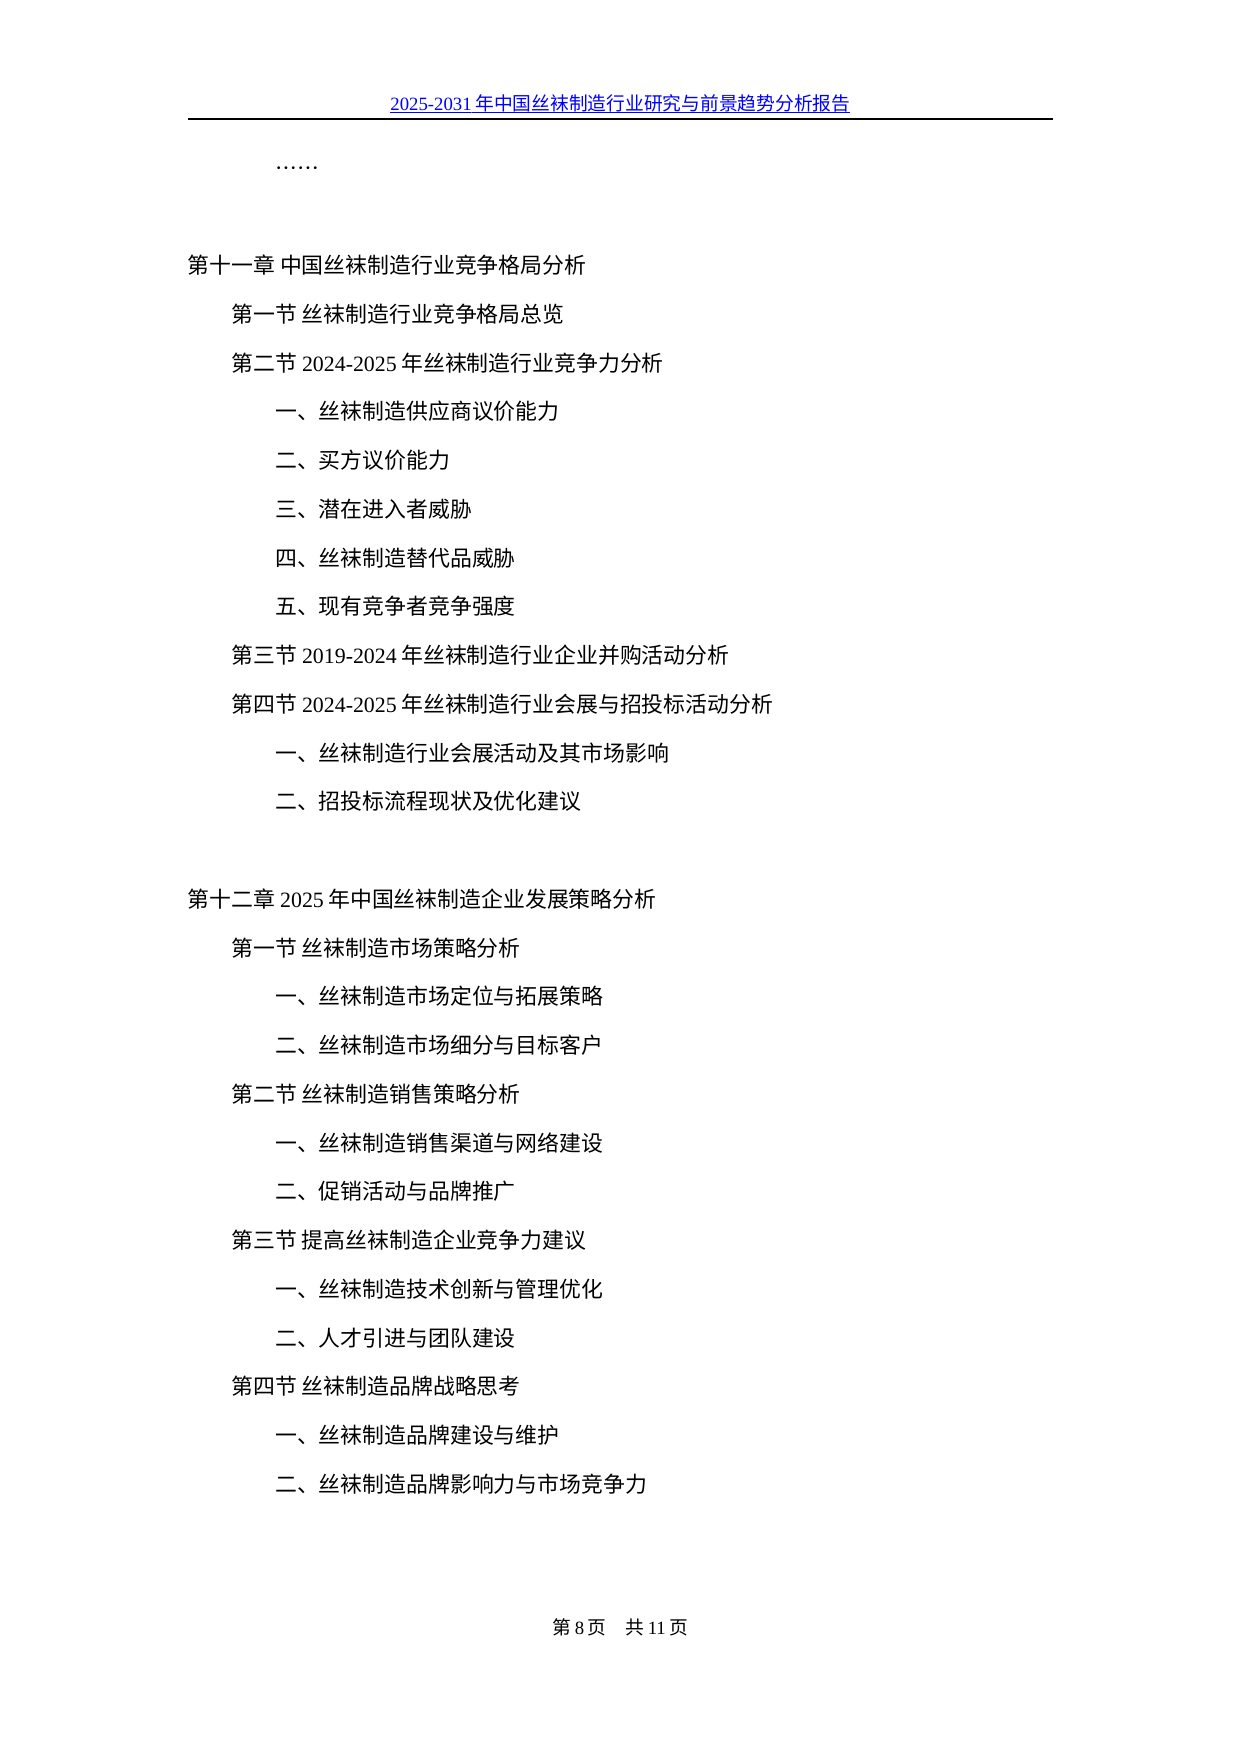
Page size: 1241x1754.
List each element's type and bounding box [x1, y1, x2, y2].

text [187, 150, 1053, 1499]
